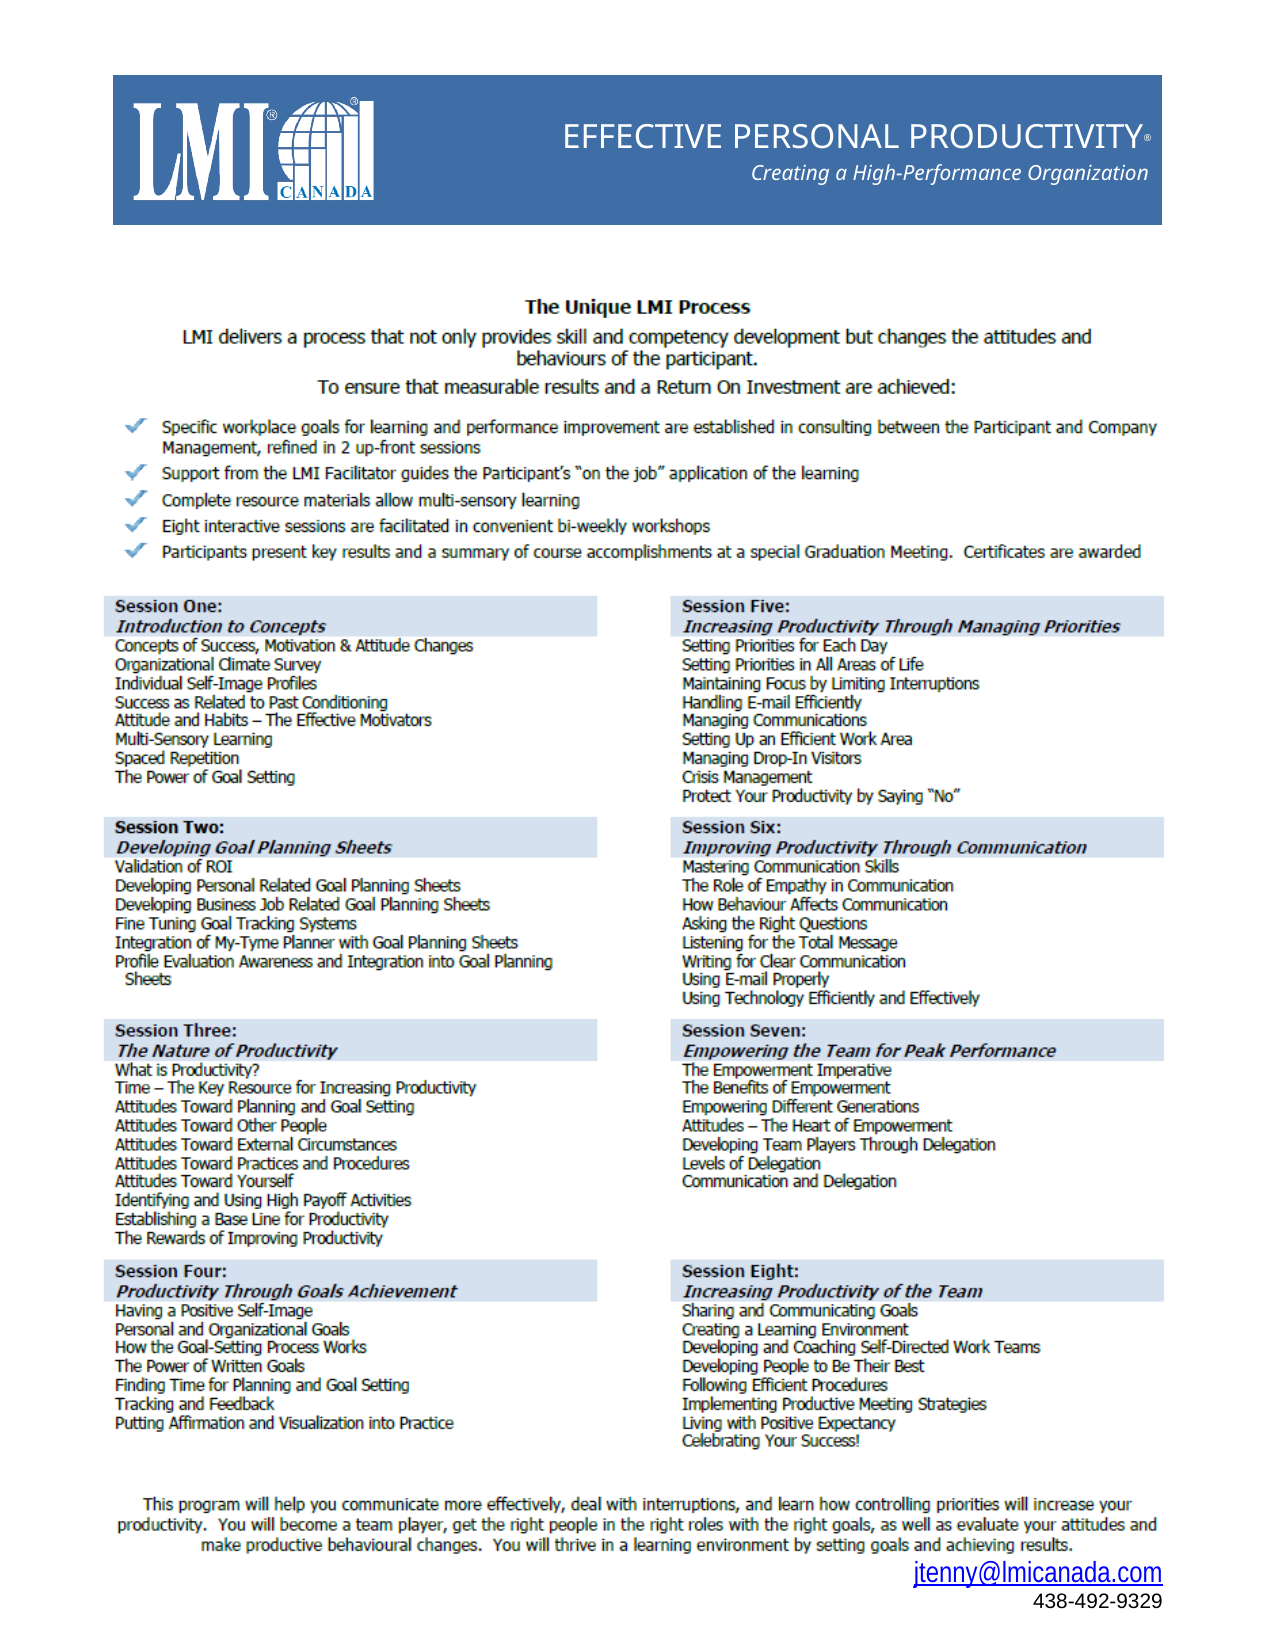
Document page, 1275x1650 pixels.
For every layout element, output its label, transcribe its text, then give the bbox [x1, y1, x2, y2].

picture [133, 97, 374, 201]
table_header EFFECTIVE PERSONAL PRODUCTIVITY® Creating a High-Performance Organization [513, 75, 1162, 225]
table_header [113, 75, 513, 225]
picture [11, 295, 1264, 1562]
